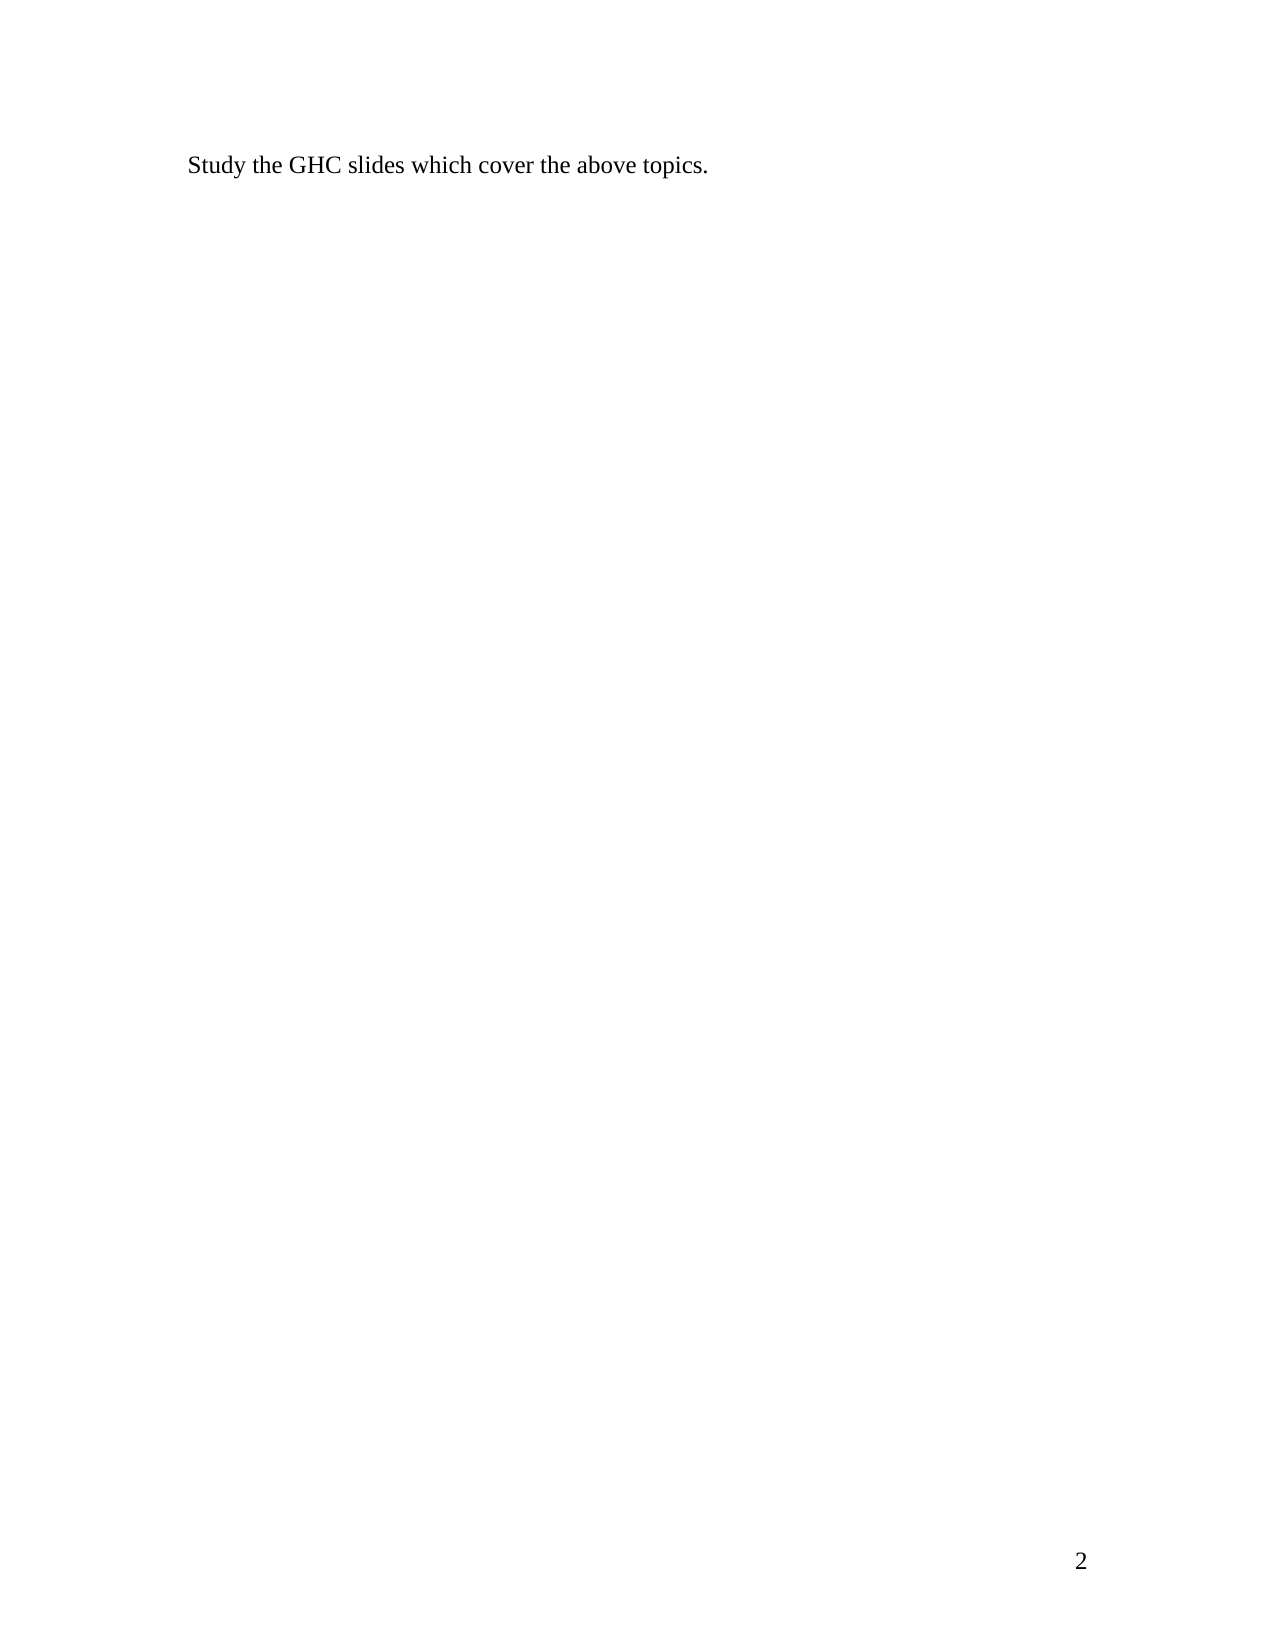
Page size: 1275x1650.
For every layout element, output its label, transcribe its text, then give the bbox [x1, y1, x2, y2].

text Study the GHC slides which cover the above topics. [187, 150, 1087, 179]
